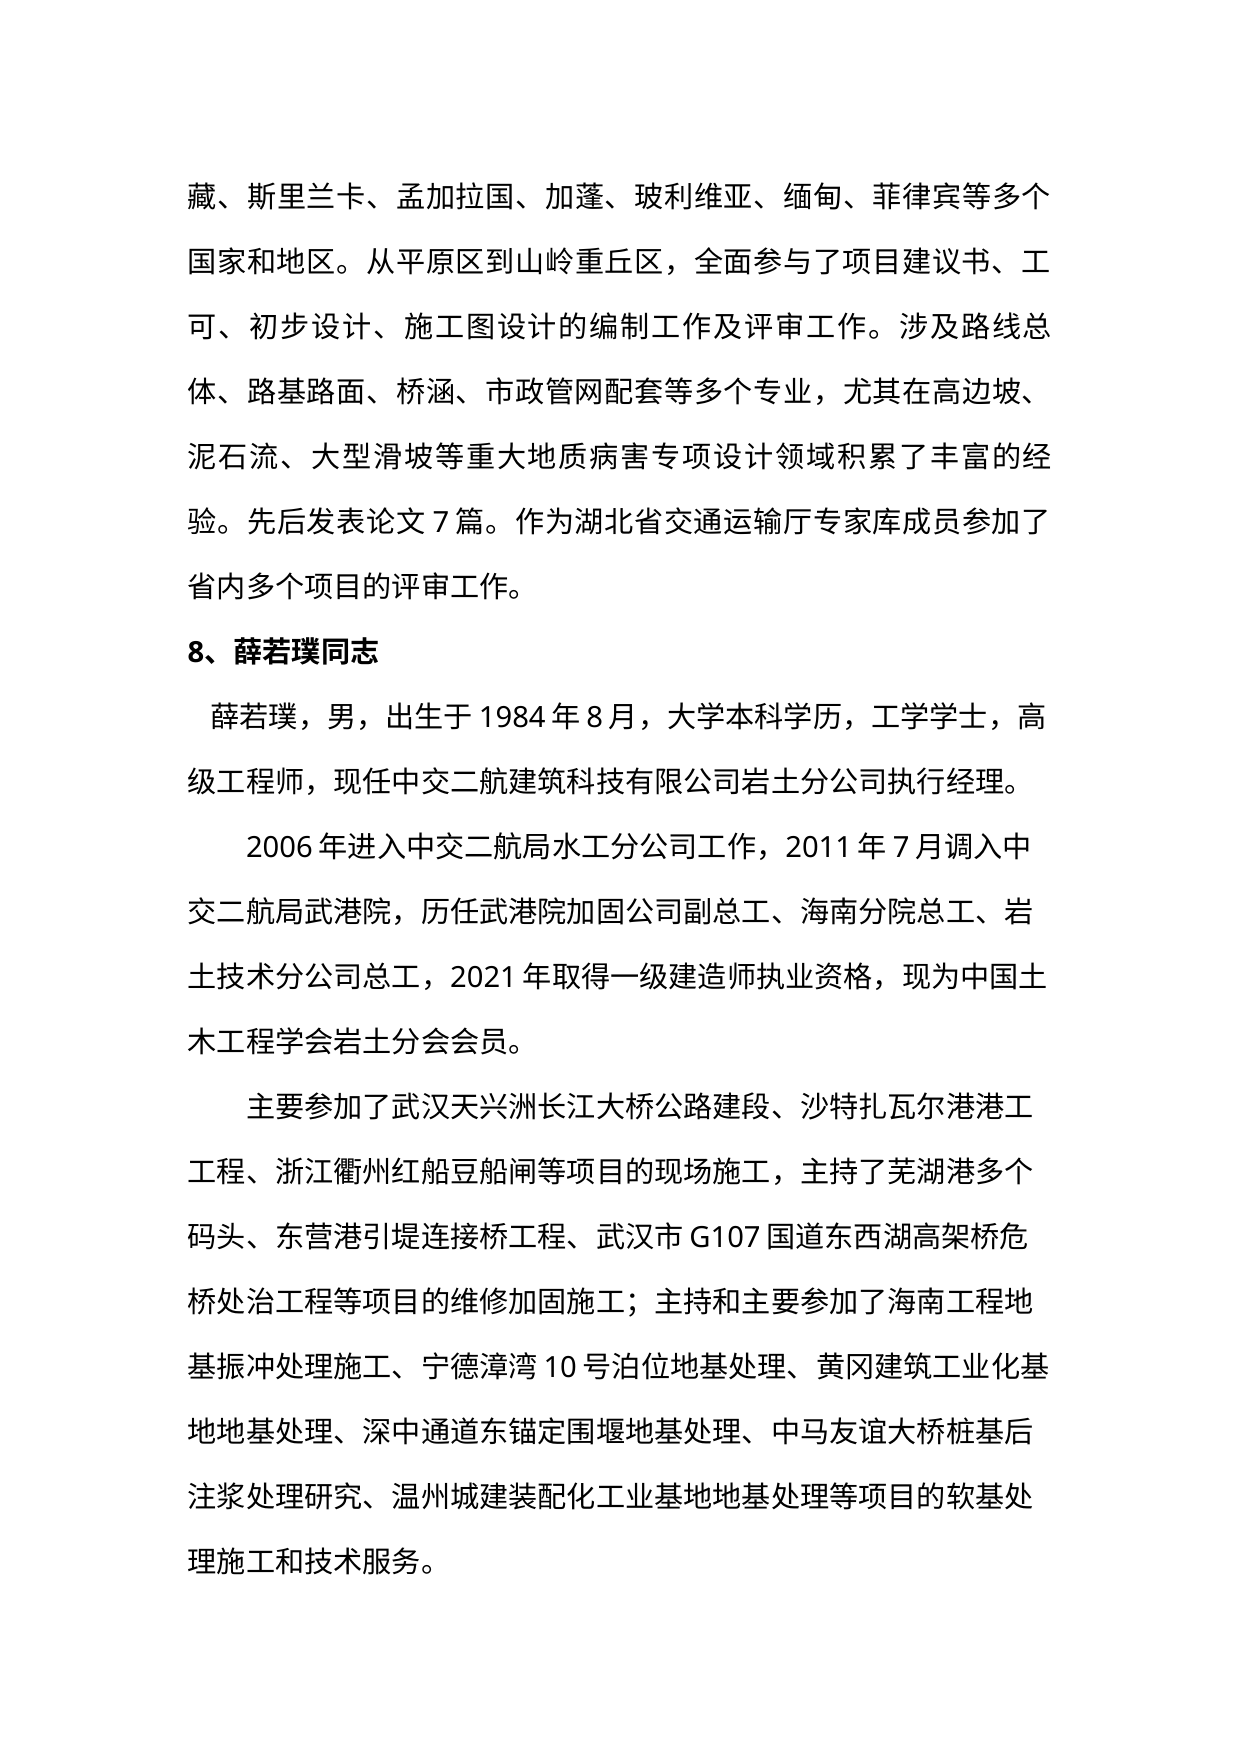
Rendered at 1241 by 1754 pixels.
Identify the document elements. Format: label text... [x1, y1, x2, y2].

list 薛若璞，男，出生于1984年8月，大学本科学历，工学学士，高级工程师，现任中交二航建筑科技有限公司岩土分公司执行经理。 [187, 682, 1053, 812]
list 主要参加了武汉天兴洲长江大桥公路建段、沙特扎瓦尔港港工工程、浙江衢州红船豆船闸等项目的现场施工，主持了芜湖港多个码头、东营港引堤连接桥工程、武汉市G107国道东西湖高架桥危桥处治工程等项目的维修加固施工；主持和主要参加了海南工程地基振冲处理施工、宁德漳湾10号泊位地基处理、黄冈建筑工业化基地地基处理、深中通道东锚定围堰地基处理、中马友谊大桥桩基后注浆处理研究、温州城建装配化工业基地地基处理等项目的软基处理施工和技术服务。 [187, 1072, 1053, 1592]
list 8、薛若璞同志 [187, 617, 1053, 682]
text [187, 162, 1053, 617]
list 2006年进入中交二航局水工分公司工作，2011年7月调入中交二航局武港院，历任武港院加固公司副总工、海南分院总工、岩土技术分公司总工，2021年取得一级建造师执业资格，现为中国土木工程学会岩土分会会员。 [187, 812, 1053, 1072]
